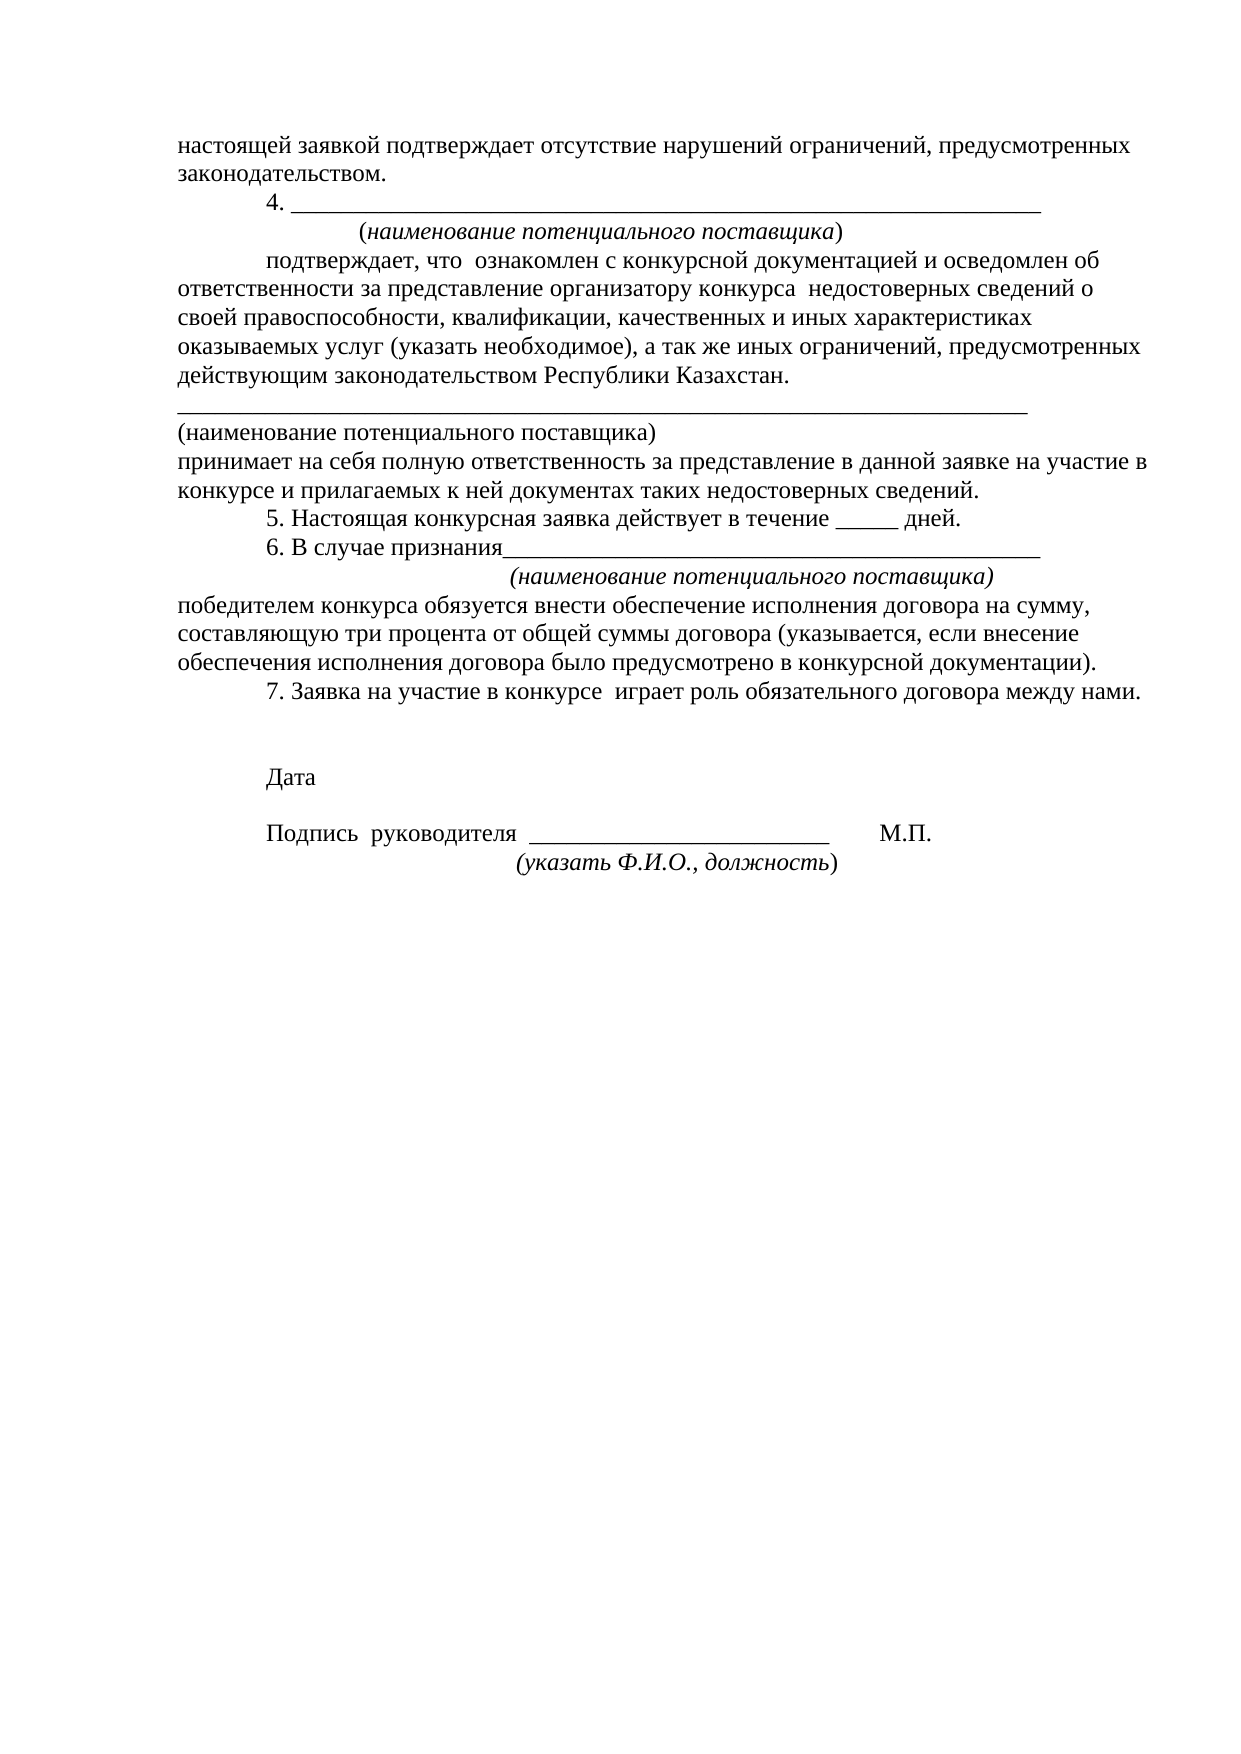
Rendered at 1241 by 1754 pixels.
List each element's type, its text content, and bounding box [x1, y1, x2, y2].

text (наименование потенциального поставщика) [177, 417, 1152, 446]
text ____________________________________________________________________ [177, 388, 1152, 417]
text 5. Настоящая конкурсная заявка действует в течение _____ дней. [177, 503, 1152, 532]
text принимает на себя полную ответственность за представление в данной заявке на участие в конкурсе и прилагаемых к ней документах таких недостоверных сведений. [177, 446, 1152, 503]
text 4. ____________________________________________________________ [177, 187, 1152, 216]
text (наименование потенциального поставщика) [177, 216, 1152, 245]
text настоящей заявкой подтверждает отсутствие нарушений ограничений, предусмотренных законодательством. [177, 130, 1152, 187]
text Подпись руководителя ________________________ М.П. [177, 818, 1152, 847]
text Дата [177, 762, 1152, 818]
text 6. В случае признания___________________________________________ [177, 532, 1152, 561]
text подтверждает, что ознакомлен с конкурсной документацией и осведомлен об ответственности за представление организатору конкурса недостоверных сведений о своей правоспособности, квалификации, качественных и иных характеристиках оказываемых услуг (указать необходимое), а так же иных ограничений, предусмотренных действующим законодательством Республики Казахстан. [177, 245, 1152, 388]
text (наименование потенциального поставщика) [177, 561, 1152, 590]
text победителем конкурса обязуется внести обеспечение исполнения договора на сумму, составляющую три процента от общей суммы договора (указывается, если внесение обеспечения исполнения договора было предусмотрено в конкурсной документации). [177, 590, 1152, 676]
text (указать Ф.И.О., должность) [177, 847, 1152, 876]
text 7. Заявка на участие в конкурсе играет роль обязательного договора между нами. [177, 676, 1152, 705]
